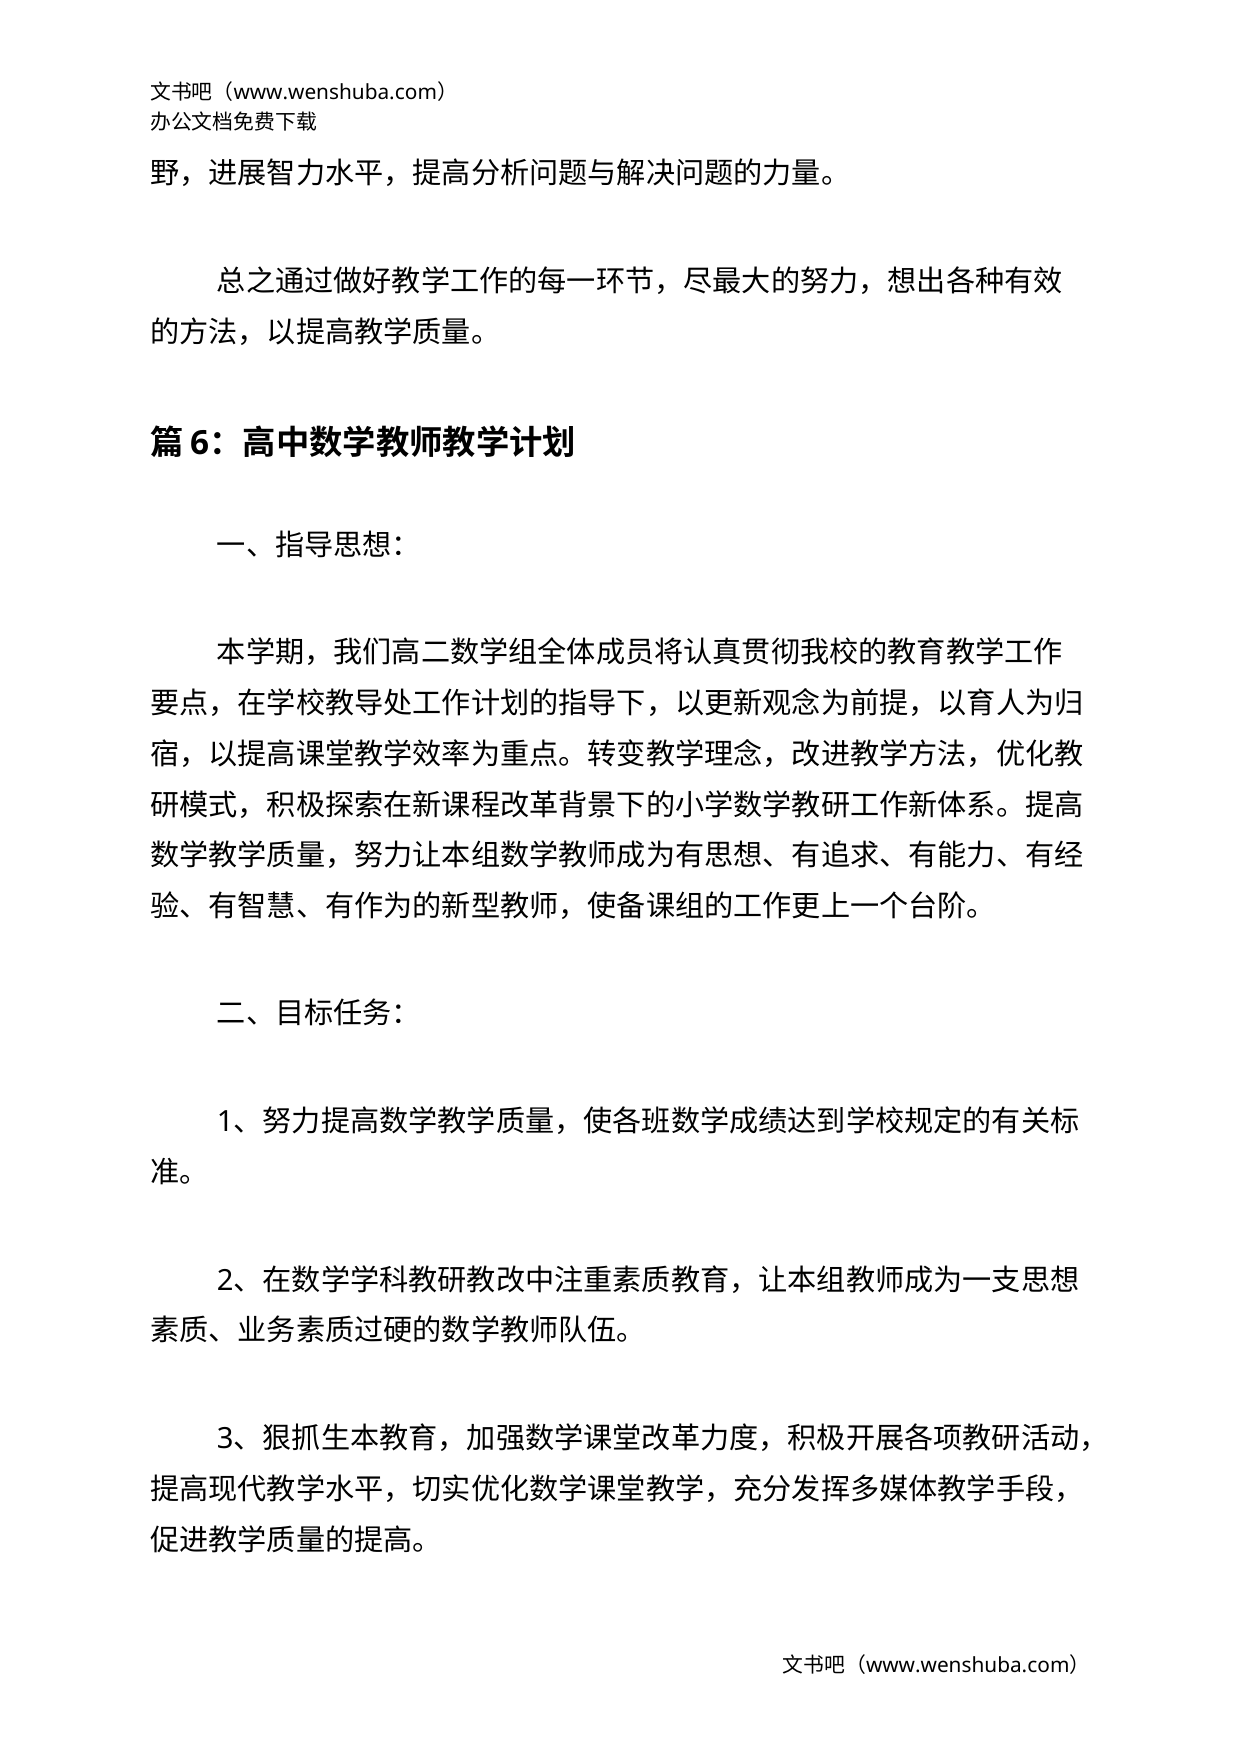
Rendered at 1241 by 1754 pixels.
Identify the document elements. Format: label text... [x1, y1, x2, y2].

text 篇6：高中数学教师教学计划 [150, 416, 1090, 464]
text 一、指导思想： [150, 521, 1090, 563]
text 3、狠抓生本教育，加强数学课堂改革力度，积极开展各项教研活动，提高现代教学水平，切实优化数学课堂教学，充分发挥多媒体教学手段，促进教学质量的提高。 [150, 1414, 1090, 1558]
text 2、在数学学科教研教改中注重素质教育，让本组教师成为一支思想素质、业务素质过硬的数学教师队伍。 [150, 1256, 1090, 1349]
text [150, 150, 1090, 192]
text 总之通过做好教学工作的每一环节，尽最大的努力，想出各种有效的方法，以提高教学质量。 [150, 258, 1090, 351]
text 二、目标任务： [150, 990, 1090, 1032]
text 1、努力提高数学教学质量，使各班数学成绩达到学校规定的有关标准。 [150, 1098, 1090, 1191]
text 本学期，我们高二数学组全体成员将认真贯彻我校的教育教学工作要点，在学校教导处工作计划的指导下，以更新观念为前提，以育人为归宿，以提高课堂教学效率为重点。转变教学理念，改进教学方法，优化教研模式，积极探索在新课程改革背景下的小学数学教研工作新体系。提高数学教学质量，努力让本组数学教师成为有思想、有追求、有能力、有经验、有智慧、有作为的新型教师，使备课组的工作更上一个台阶。 [150, 629, 1090, 925]
